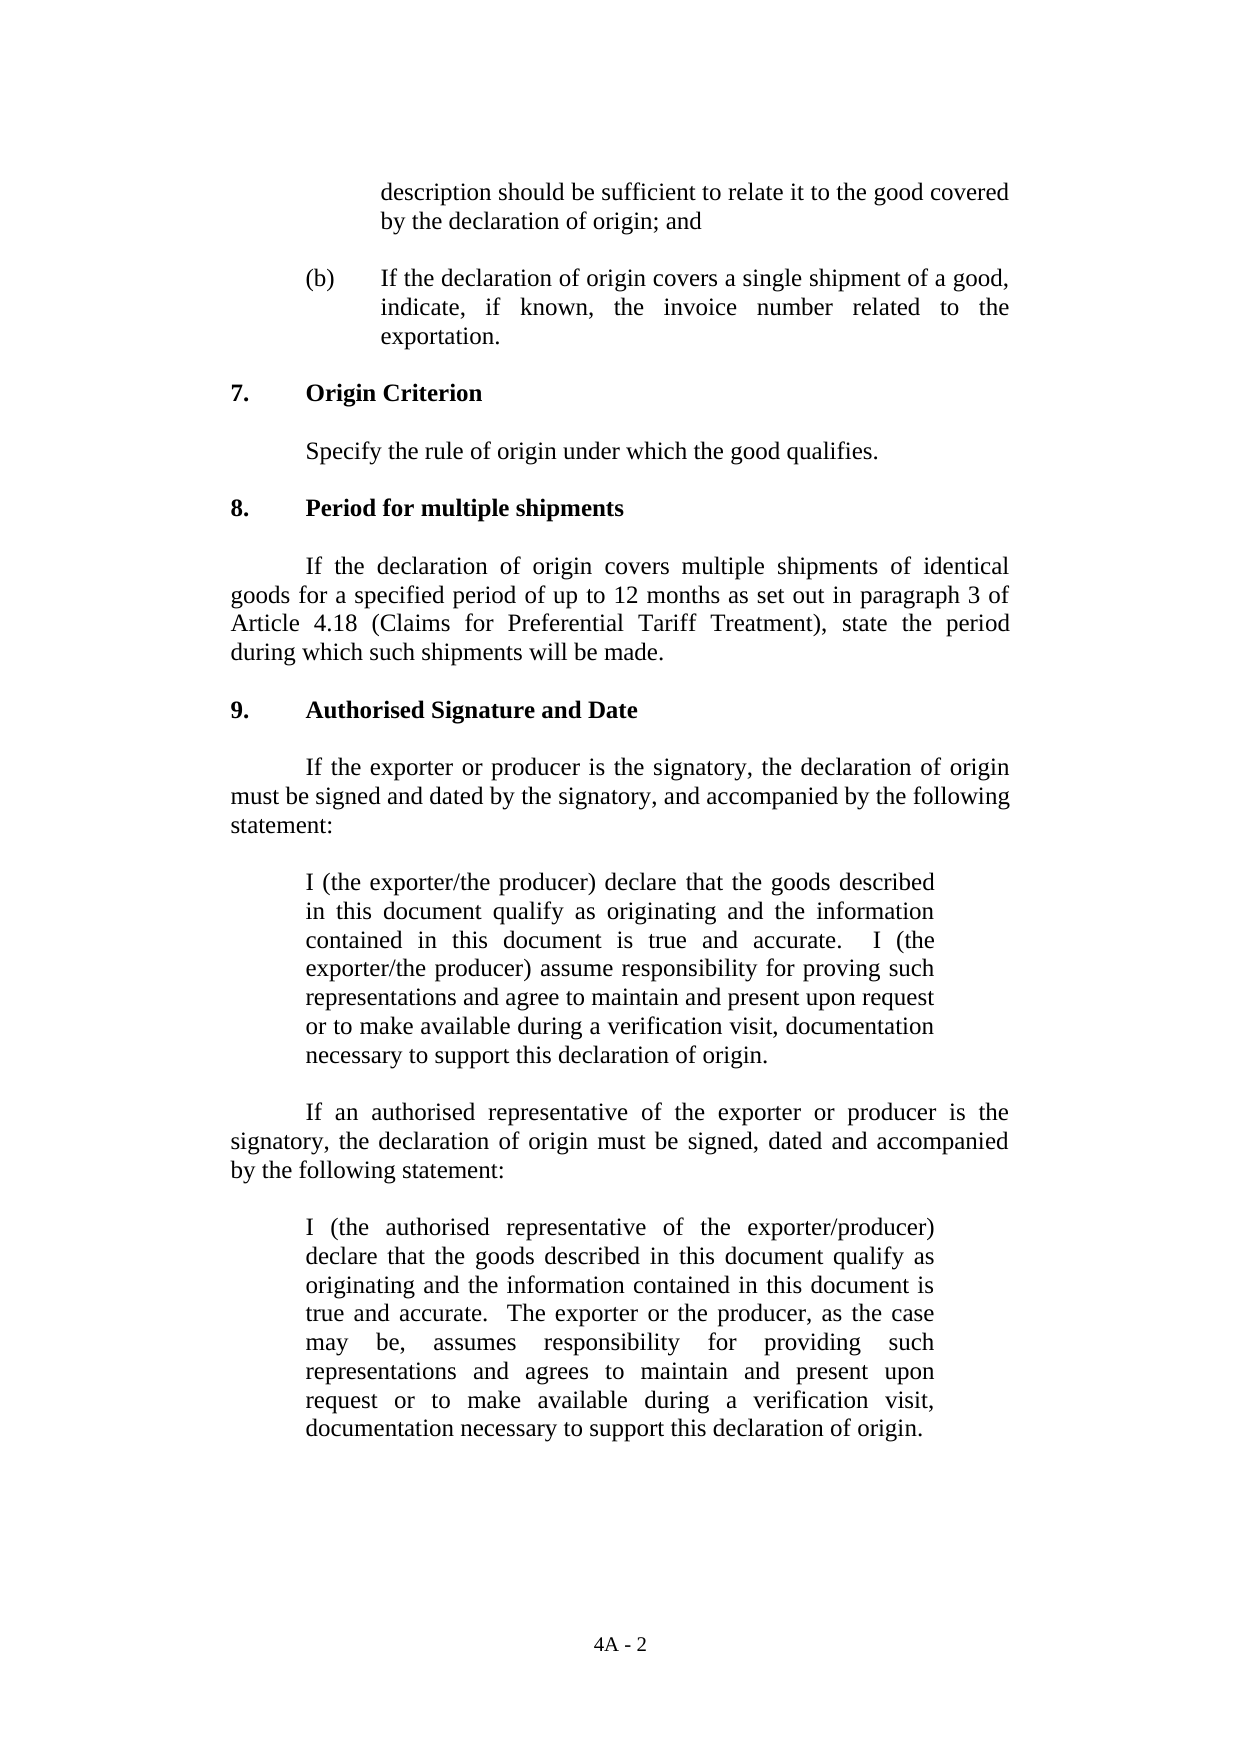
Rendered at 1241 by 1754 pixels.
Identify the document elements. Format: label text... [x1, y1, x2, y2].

text Specify the rule of origin under which the good qualifies. [230, 436, 1010, 465]
text If an authorised representative of the exporter or producer is the signatory, the declaration of origin must be signed, dated and accompanied by the following statement: [230, 1097, 1010, 1183]
text 7. Origin Criterion [230, 378, 1010, 407]
list If the exporter or producer is the signatory, the declaration of origin must be signed and dated by the signatory, and accompanied by the following statement: [230, 752, 1010, 838]
text I (the authorised representative of the exporter/producer) declare that the goods described in this document qualify as originating and the information contained in this document is true and accurate. The exporter or the producer, as the case may be, assumes responsibility for providing such representations and agrees to maintain and present upon request or to make available during a verification visit, documentation necessary to support this declaration of origin. [305, 1212, 935, 1442]
text 8. Period for multiple shipments [230, 493, 1010, 522]
text I (the exporter/the producer) declare that the goods described in this document qualify as originating and the information contained in this document is true and accurate. I (the exporter/the producer) assume responsibility for proving such representations and agree to maintain and present upon request or to make available during a verification visit, documentation necessary to support this declaration of origin. [305, 867, 935, 1068]
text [305, 177, 1010, 235]
text If the declaration of origin covers multiple shipments of identical goods for a specified period of up to 12 months as set out in paragraph 3 of Article 4.18 (Claims for Preferential Tariff Treatment), state the period during which such shipments will be made. [230, 551, 1010, 666]
text (b) If the declaration of origin covers a single shipment of a good, indicate, if known, the invoice number related to the exportation. [305, 263, 1010, 350]
text 9. Authorised Signature and Date [230, 695, 1010, 723]
